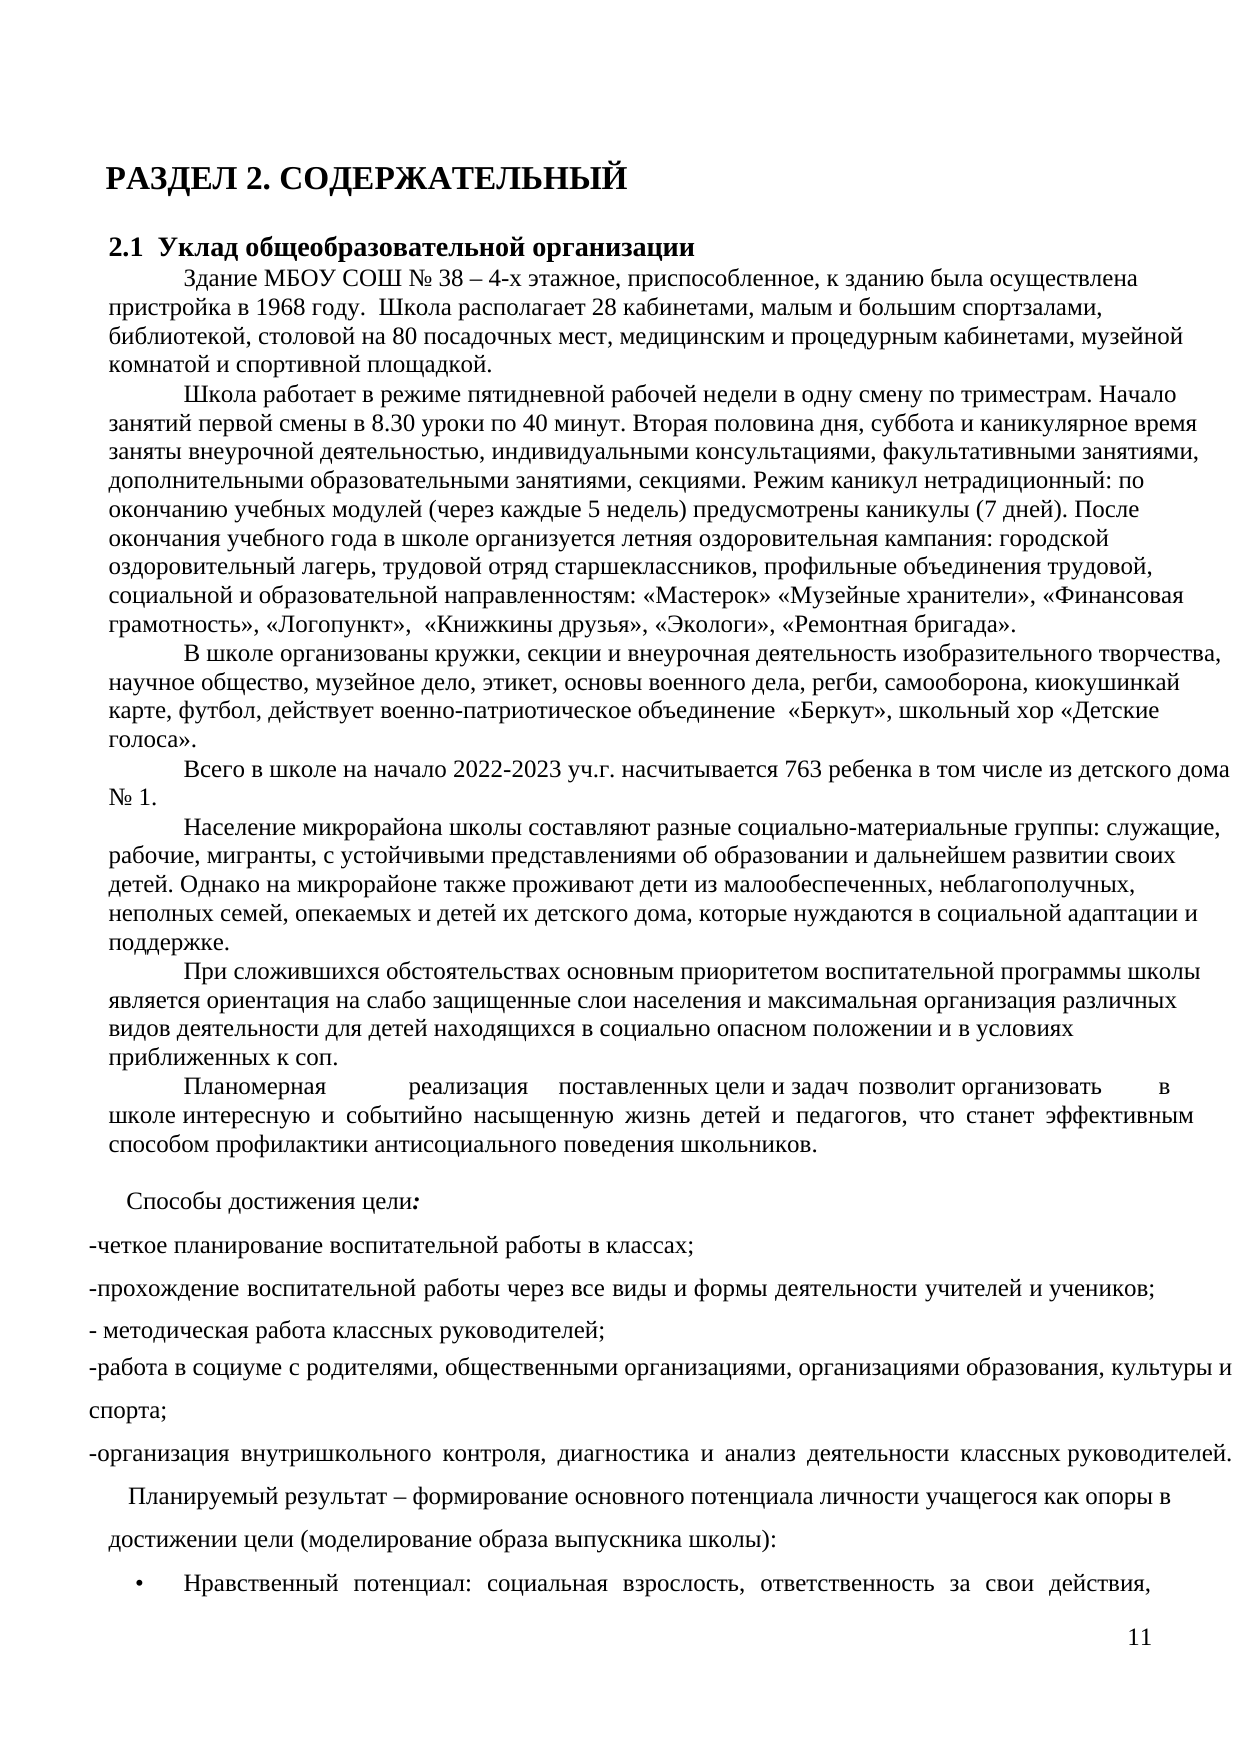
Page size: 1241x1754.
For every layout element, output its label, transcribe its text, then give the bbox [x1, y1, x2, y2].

text -работа в социуме с родителями, общественными организациями, организациями образования, культуры и спорта; [89, 1352, 1238, 1423]
text В школе организованы кружки, секции и внеурочная деятельность изобразительного творчества, научное общество, музейное дело, этикет, основы военного дела, регби, самооборона, киокушинкай карте, футбол, действует военно-патриотическое объединение «Беркут», школьный хор «Детские голоса». [108, 638, 1238, 753]
text Планомерная реализация поставленных цели и задач позволит организовать в школе интересную и событийно насыщенную жизнь детей и педагогов, что станет эффективным способом профилактики антисоциального поведения школьников. [108, 1071, 1238, 1158]
list методическая работа классных руководителей; [89, 1316, 1238, 1344]
text 2.1 Уклад общеобразовательной организации [33, 230, 1238, 263]
text Школа работает в режиме пятидневной рабочей недели в одну смену по триместрам. Начало занятий первой смены в 8.30 уроки по 40 минут. Вторая половина дня, суббота и каникулярное время заняты внеурочной деятельностью, индивидуальными консультациями, факультативными занятиями, дополнительными образовательными занятиями, секциями. Режим каникул нетрадиционный: по окончанию учебных модулей (через каждые 5 недель) предусмотрены каникулы (7 дней). После окончания учебного года в школе организуется летняя оздоровительная кампания: городской оздоровительный лагерь, трудовой отряд старшеклассников, профильные объединения трудовой, социальной и образовательной направленностям: «Мастерок» «Музейные хранители», «Финансовая грамотность», «Логопункт», «Книжкины друзья», «Экологи», «Ремонтная бригада». [108, 379, 1238, 638]
text При сложившихся обстоятельствах основным приоритетом воспитательной программы школы является ориентация на слабо защищенные слои населения и максимальная организация различных видов деятельности для детей находящихся в социально опасном положении и в условиях приближенных к соп. [108, 956, 1238, 1071]
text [135, 1568, 1152, 1597]
text Способы достижения цели: [126, 1187, 1238, 1216]
text -четкое планирование воспитательной работы в классах; [89, 1230, 1238, 1259]
text Всего в школе на начало 2022-2023 уч.г. насчитывается 763 ребенка в том числе из детского дома № 1. [108, 754, 1238, 811]
text Планируемый результат – формирование основного потенциала личности учащегося как опоры в достижении цели (моделирование образа выпускника школы): [108, 1481, 1238, 1553]
subtitle РАЗДЕЛ 2. СОДЕРЖАТЕЛЬНЫЙ [105, 159, 1238, 197]
text Здание МБОУ СОШ № 38 – 4-х этажное, приспособленное, к зданию была осуществлена пристройка в 1968 году. Школа располагает 28 кабинетами, малым и большим спортзалами, библиотекой, столовой на 80 посадочных мест, медицинским и процедурным кабинетами, музейной комнатой и спортивной площадкой. [108, 263, 1238, 378]
text -организация внутришкольного контроля, диагностика и анализ деятельности классных руководителей. [89, 1438, 1238, 1467]
text -прохождение воспитательной работы через все виды и формы деятельности учителей и учеников; [89, 1273, 1238, 1302]
text Население микрорайона школы составляют разные социально-материальные группы: служащие, рабочие, мигранты, с устойчивыми представлениями об образовании и дальнейшем развитии своих детей. Однако на микрорайоне также проживают дети из малообеспеченных, неблагополучных, неполных семей, опекаемых и детей их детского дома, которые нуждаются в социальной адаптации и поддержке. [108, 812, 1238, 955]
